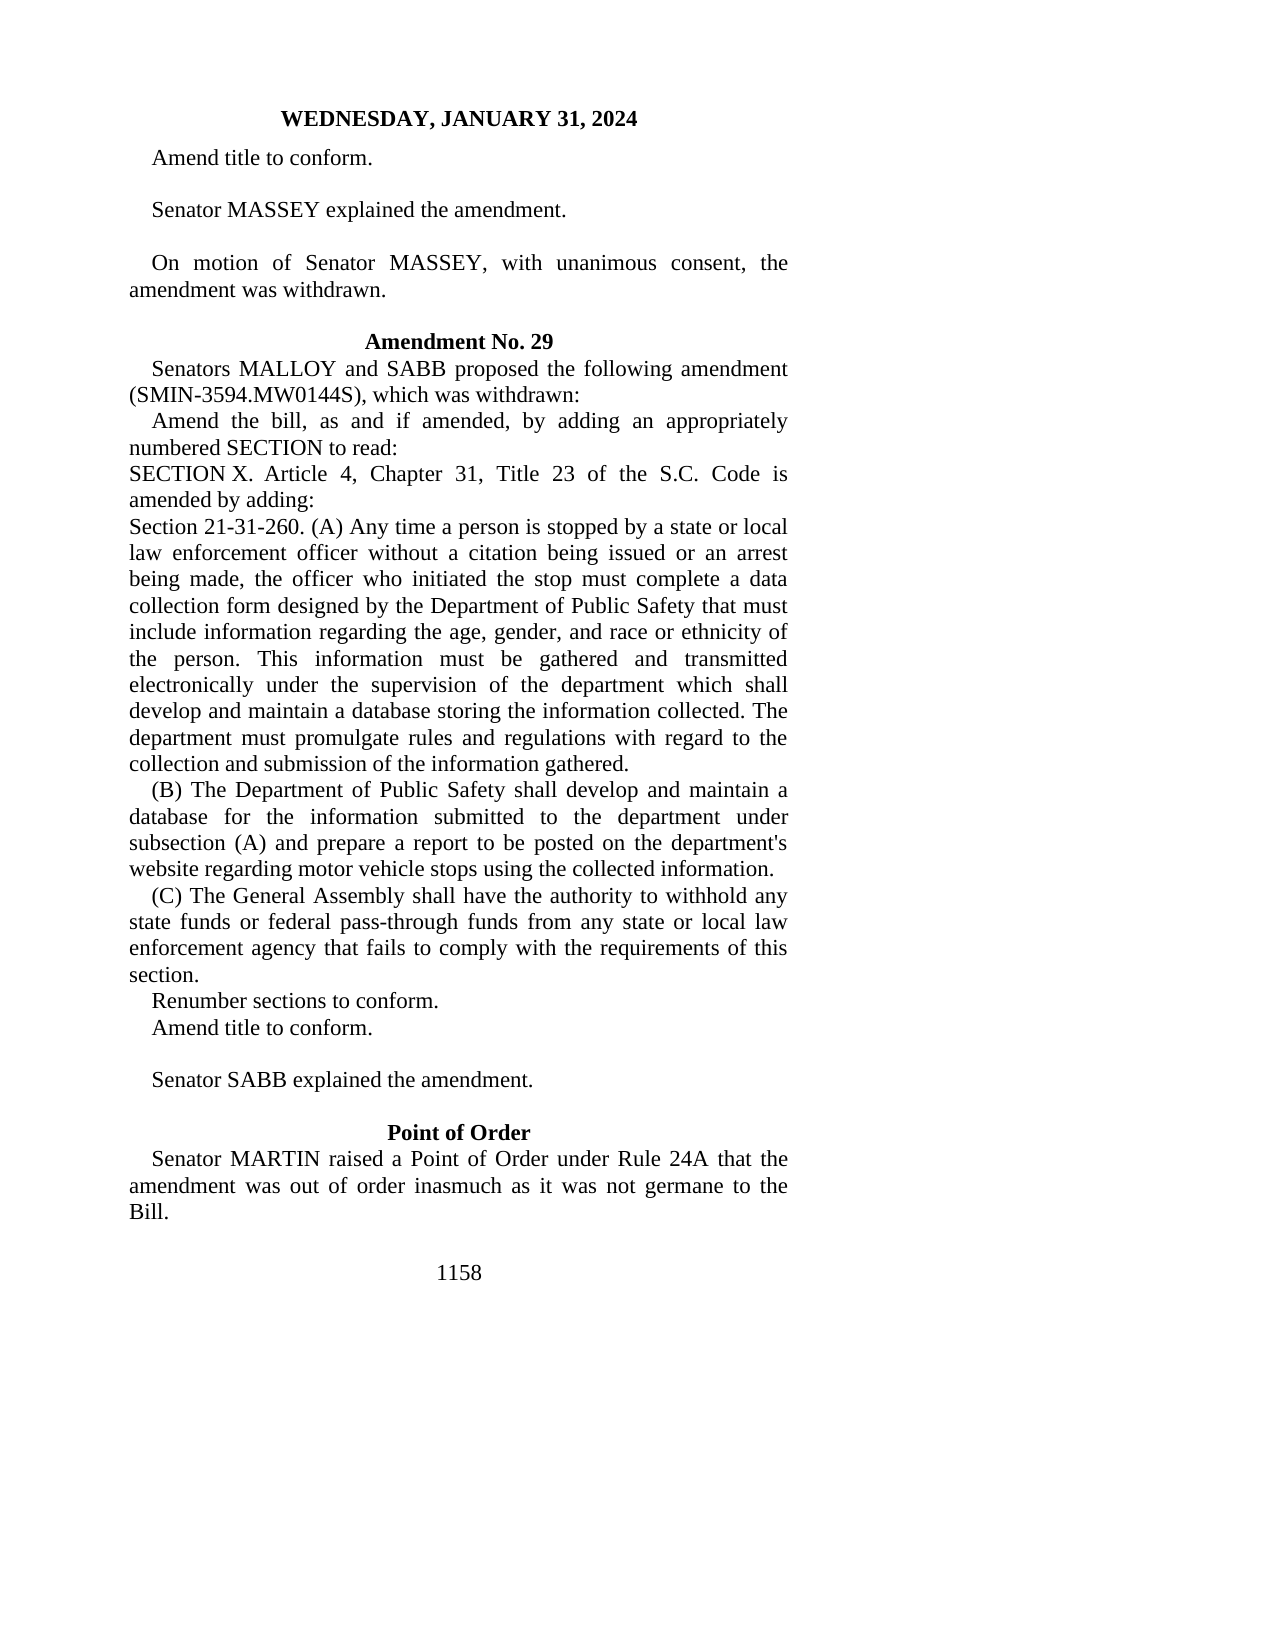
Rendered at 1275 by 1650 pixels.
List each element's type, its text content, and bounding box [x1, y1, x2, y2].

text Senators MALLOY and SABB proposed the following amendment (SMIN-3594.MW0144S), which was withdrawn: [129, 355, 789, 407]
text Senator MASSEY explained the amendment. [129, 197, 789, 223]
text Amend title to conform. [129, 1013, 789, 1040]
text Amend the bill, as and if amended, by adding an appropriately numbered SECTION to read: [129, 407, 789, 460]
text Amend title to conform. [129, 144, 789, 170]
text Amendment No. 29 [129, 328, 789, 355]
text On motion of Senator MASSEY, with unanimous consent, the amendment was withdrawn. [129, 249, 789, 302]
text Senator SABB explained the amendment. [129, 1066, 789, 1093]
text Point of Order [129, 1119, 789, 1145]
text Renumber sections to conform. [129, 987, 789, 1013]
text Senator MARTIN raised a Point of Order under Rule 24A that the amendment was out of order inasmuch as it was not germane to the Bill. [129, 1145, 789, 1224]
